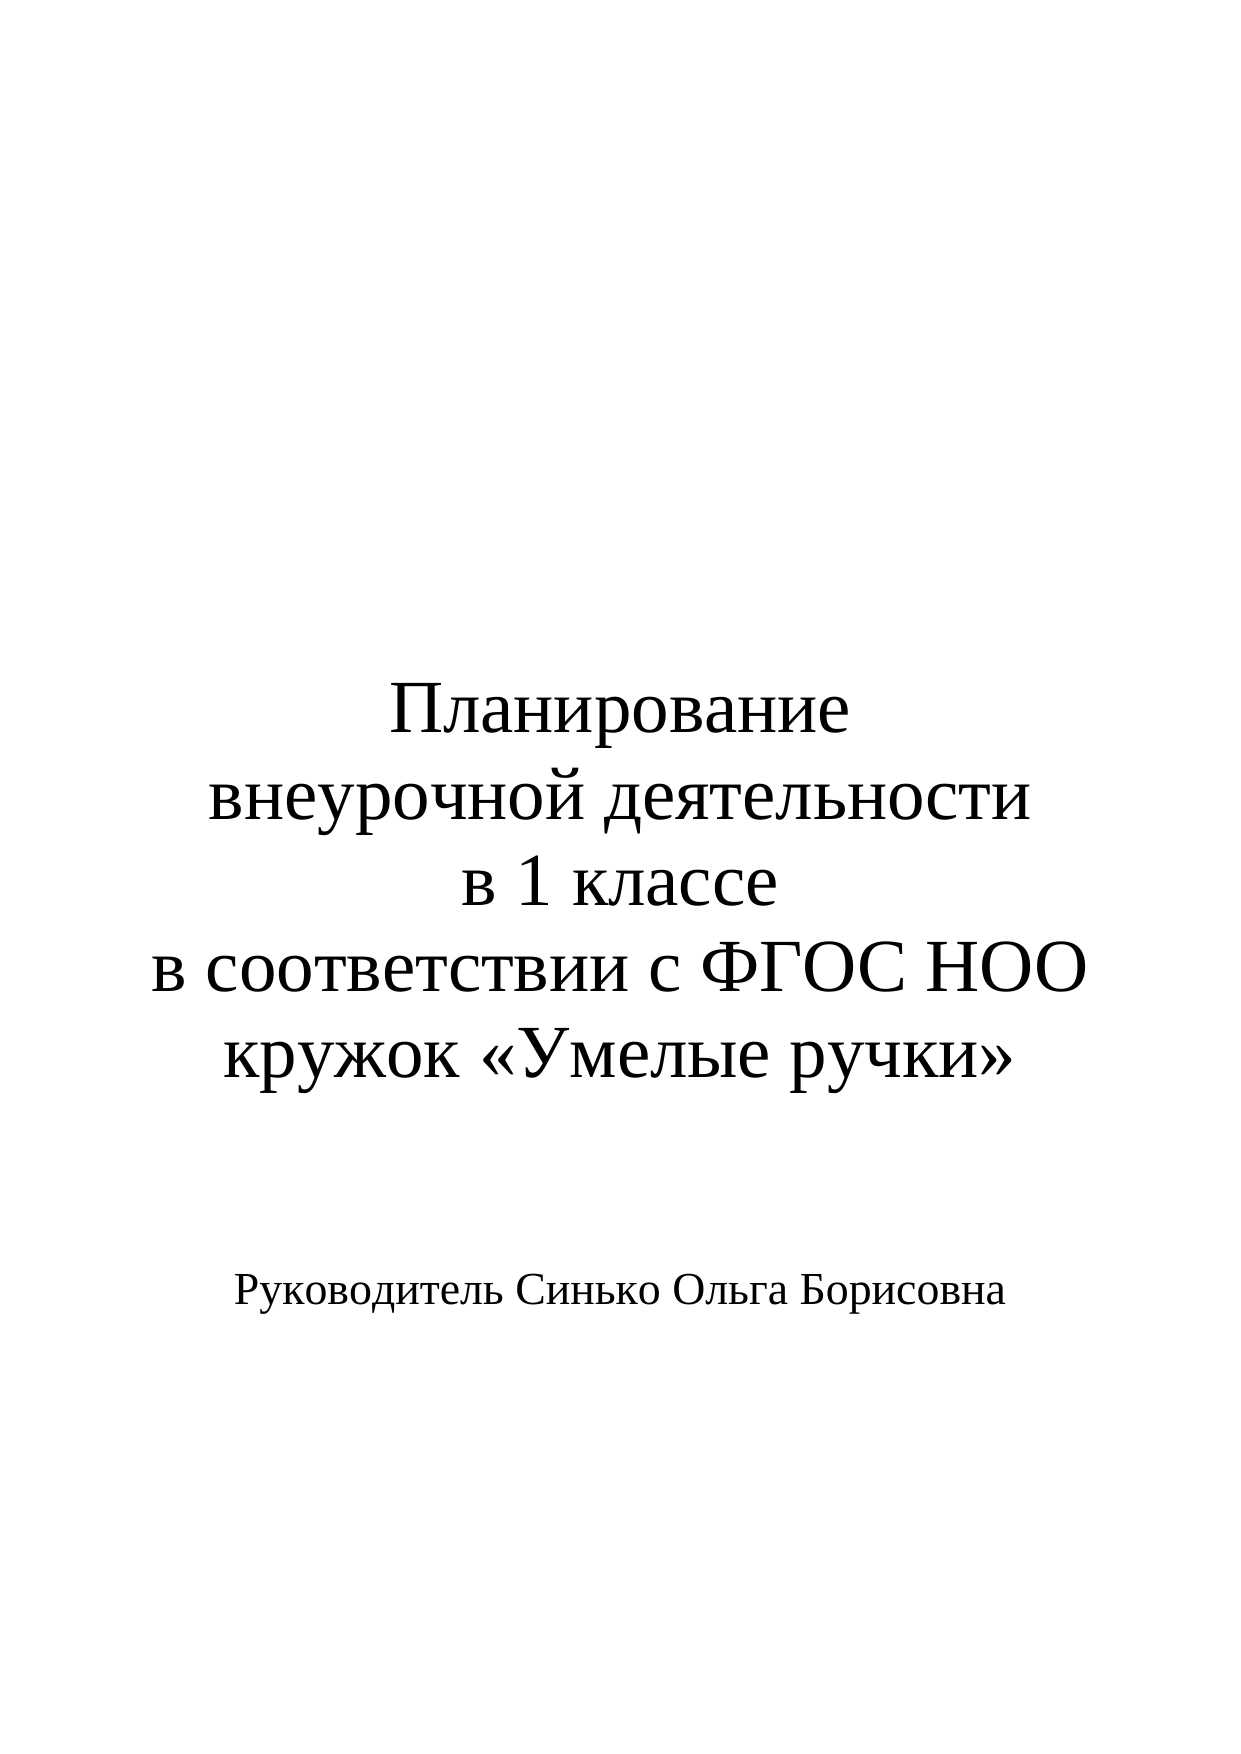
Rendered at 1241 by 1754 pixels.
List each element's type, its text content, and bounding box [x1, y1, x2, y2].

text в 1 классе [59, 835, 1181, 922]
text Планирование [59, 663, 1181, 749]
text кружок «Умелые ручки» [59, 1008, 1181, 1094]
text внеурочной деятельности [59, 749, 1181, 835]
text Руководитель Синько Ольга Борисовна [59, 1262, 1181, 1314]
text в соответствии с ФГОС НОО [59, 922, 1181, 1008]
